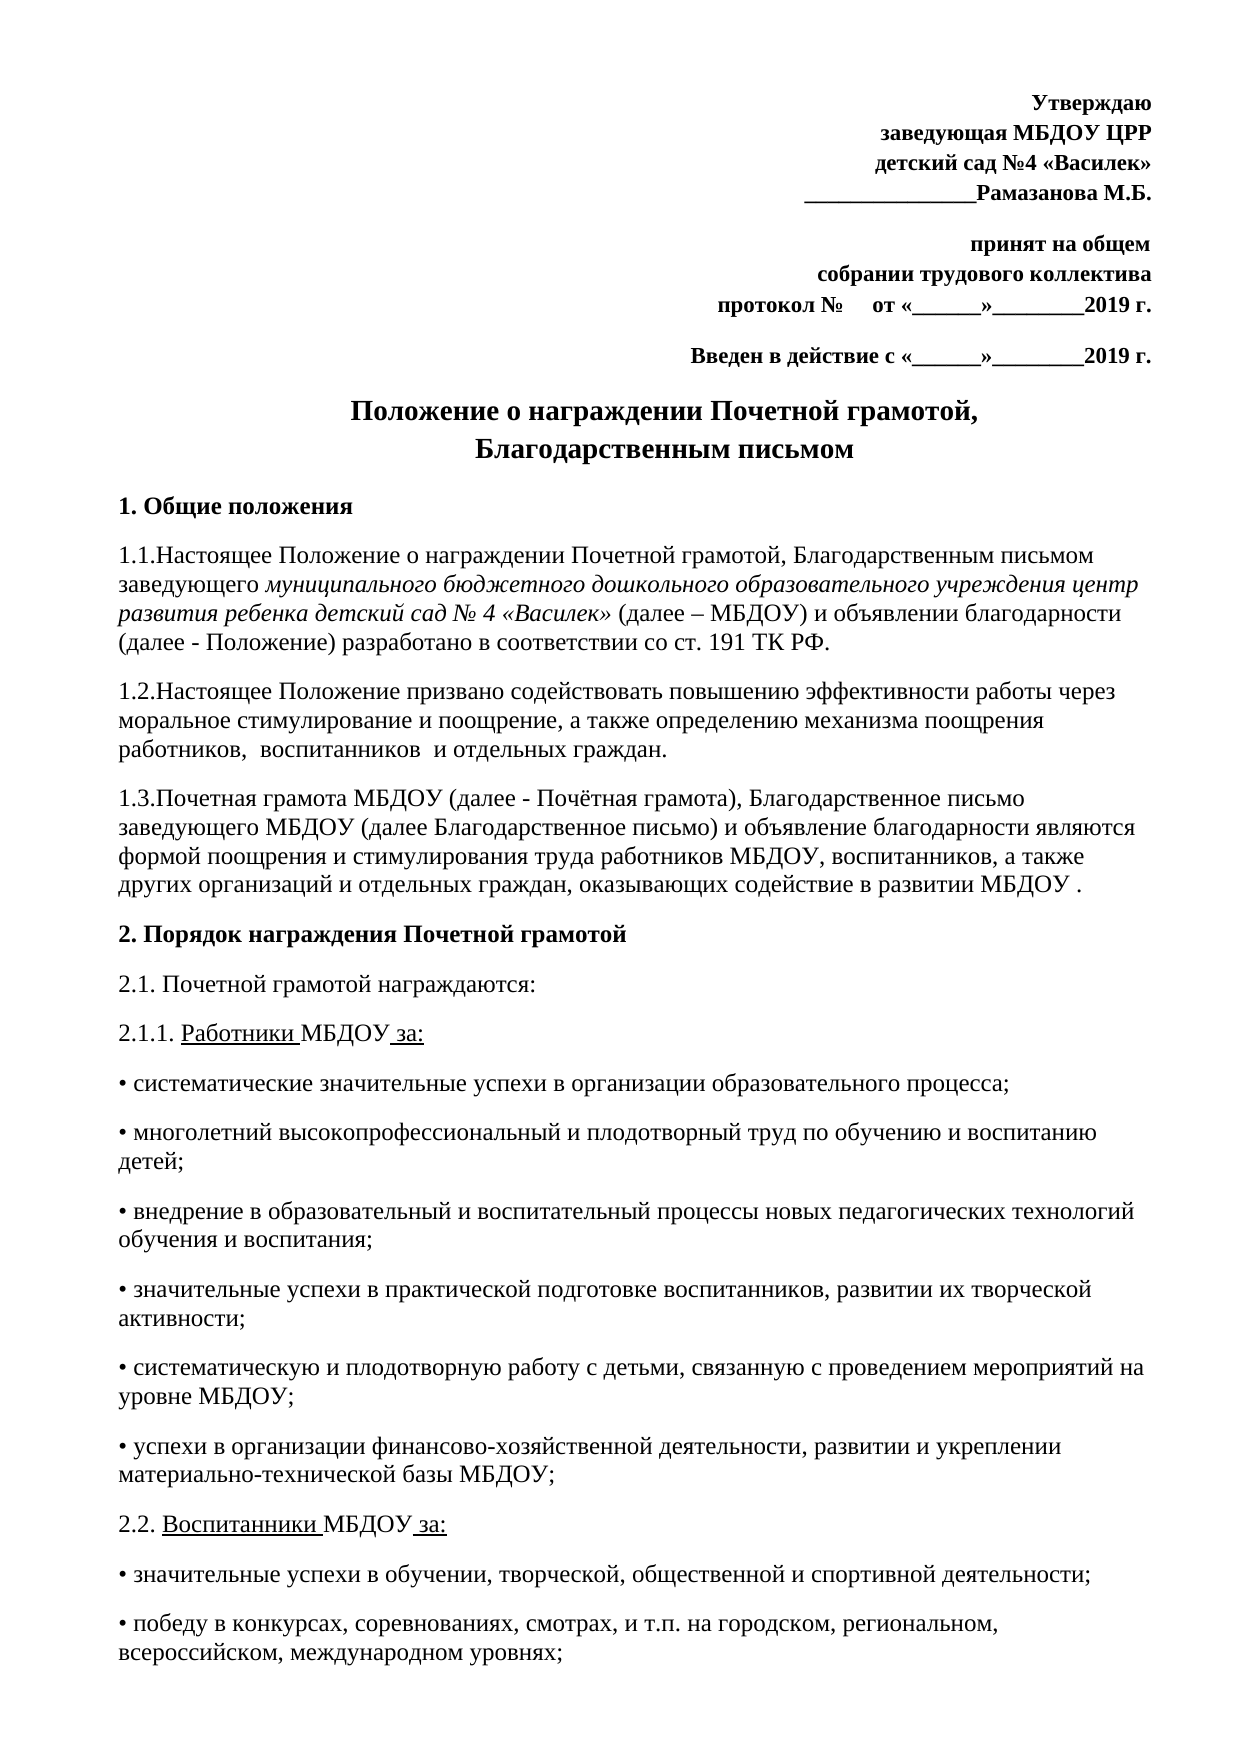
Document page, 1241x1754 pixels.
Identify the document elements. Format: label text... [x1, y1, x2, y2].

text 1.1.Настоящее Положение о награждении Почетной грамотой, Благодарственным письмом заведующего муниципального бюджетного дошкольного образовательного учреждения центр развития ребенка детский сад № 4 «Василек» (далее – МБДОУ) и объявлении благодарности (далее - Положение) разработано в соответствии со ст. 191 ТК РФ. [118, 540, 1152, 655]
text принят на общем собрании трудового коллектива протокол № от «______»________2019 г. [177, 230, 1152, 317]
text 2. Порядок награждения Почетной грамотой [118, 919, 1152, 948]
text • успехи в организации финансово-хозяйственной деятельности, развитии и укреплении материально-технической базы МБДОУ; [118, 1431, 1152, 1488]
text 2.1. Почетной грамотой награждаются: [118, 969, 1152, 997]
text • систематические значительные успехи в организации образовательного процесса; [118, 1068, 1152, 1097]
text • значительные успехи в обучении, творческой, общественной и спортивной деятельности; [118, 1559, 1152, 1587]
text 1.3.Почетная грамота МБДОУ (далее - Почётная грамота), Благодарственное письмо заведующего МБДОУ (далее Благодарственное письмо) и объявление благодарности являются формой поощрения и стимулирования труда работников МБДОУ, воспитанников, а также других организаций и отдельных граждан, оказывающих содействие в развитии МБДОУ . [118, 783, 1152, 898]
text • внедрение в образовательный и воспитательный процессы новых педагогических технологий обучения и воспитания; [118, 1196, 1152, 1253]
text Положение о награждении Почетной грамотой, Благодарственным письмом [177, 393, 1152, 465]
text Введен в действие с «______»________2019 г. [177, 342, 1152, 368]
text • победу в конкурсах, соревнованиях, смотрах, и т.п. на городском, региональном, всероссийском, международном уровнях; [118, 1608, 1152, 1666]
text 2.1.1. Работники МБДОУ за: [118, 1018, 1152, 1047]
text • систематическую и плодотворную работу с детьми, связанную с проведением мероприятий на уровне МБДОУ; [118, 1352, 1152, 1410]
text • значительные успехи в практической подготовке воспитанников, развитии их творческой активности; [118, 1274, 1152, 1332]
text 1.2.Настоящее Положение призвано содействовать повышению эффективности работы через моральное стимулирование и поощрение, а также определению механизма поощрения работников, воспитанников и отдельных граждан. [118, 676, 1152, 762]
text • многолетний высокопрофессиональный и плодотворный труд по обучению и воспитанию детей; [118, 1117, 1152, 1175]
text 1. Общие положения [118, 491, 1152, 519]
text 2.2. Воспитанники МБДОУ за: [118, 1509, 1152, 1538]
text Утверждаю заведующая МБДОУ ЦРР детский сад №4 «Василек» _______________Рамазанова М.Б. [177, 89, 1152, 206]
